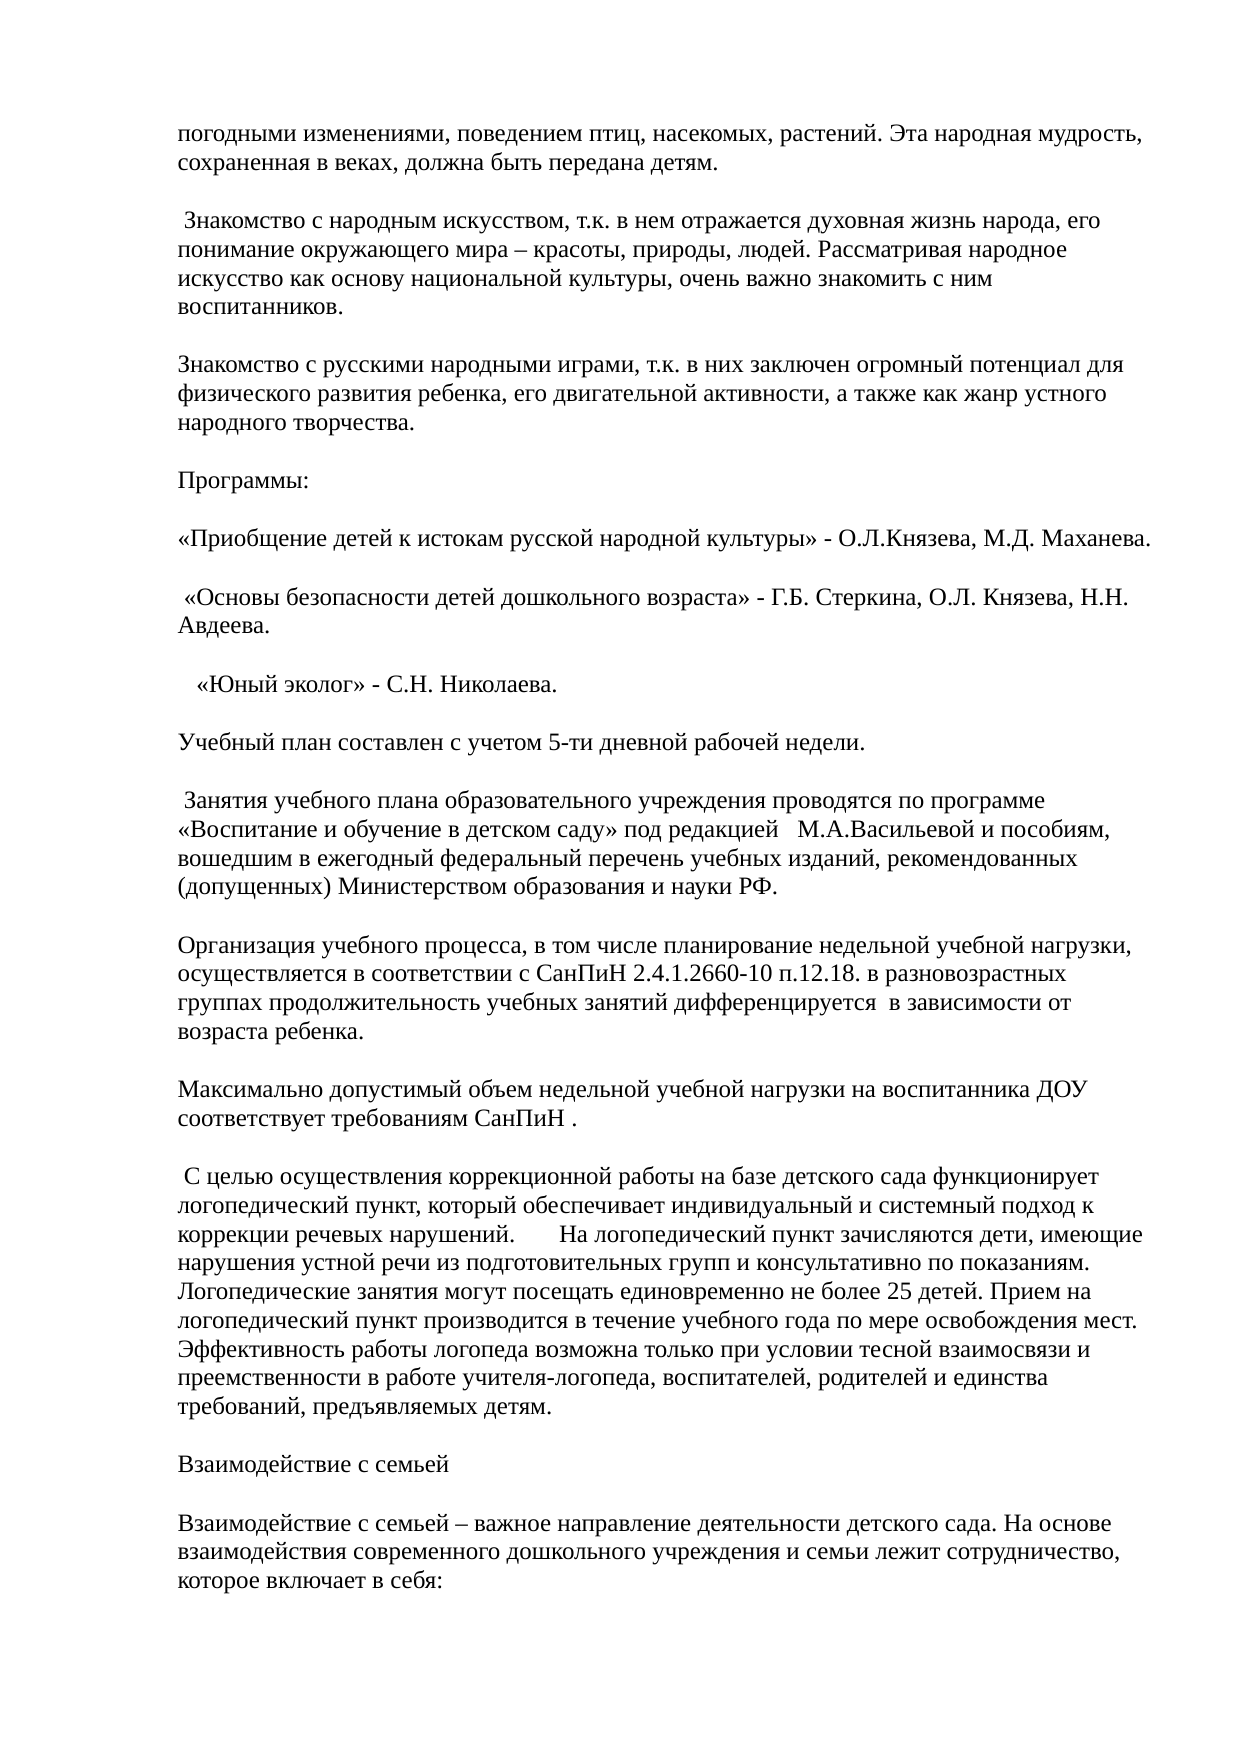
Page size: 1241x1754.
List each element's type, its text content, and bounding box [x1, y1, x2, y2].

text Занятия учебного плана образовательного учреждения проводятся по программе «Воспитание и обучение в детском саду» под редакцией М.А.Васильевой и пособиям, вошедшим в ежегодный федеральный перечень учебных изданий, рекомендованных (допущенных) Министерством образования и науки РФ. [177, 785, 1152, 900]
text Знакомство с народным искусством, т.к. в нем отражается духовная жизнь народа, его понимание окружающего мира – красоты, природы, людей. Рассматривая народное искусство как основу национальной культуры, очень важно знакомить с ним воспитанников. [177, 205, 1152, 320]
text Программы: [177, 465, 1152, 494]
text Максимально допустимый объем недельной учебной нагрузки на воспитанника ДОУ соответствует требованиям СанПиН . [177, 1074, 1152, 1132]
text Знакомство с русскими народными играми, т.к. в них заключен огромный потенциал для физического развития ребенка, его двигательной активности, а также как жанр устного народного творчества. [177, 349, 1152, 436]
text Взаимодействие с семьей – важное направление деятельности детского сада. На основе взаимодействия современного дошкольного учреждения и семьи лежит сотрудничество, которое включает в себя: [177, 1508, 1152, 1594]
text «Основы безопасности детей дошкольного возраста» - Г.Б. Стеркина, О.Л. Князева, Н.Н. Авдеева. [177, 582, 1152, 639]
text Учебный план составлен с учетом 5-ти дневной рабочей недели. [177, 727, 1152, 756]
text «Приобщение детей к истокам русской народной культуры» - О.Л.Князева, М.Д. Маханева. [177, 523, 1152, 552]
text Организация учебного процесса, в том числе планирование недельной учебной нагрузки, осуществляется в соответствии с СанПиН 2.4.1.2660-10 п.12.18. в разновозрастных группах продолжительность учебных занятий дифференцируется в зависимости от возраста ребенка. [177, 930, 1152, 1045]
text Взаимодействие с семьей [177, 1449, 1152, 1478]
text «Юный эколог» - С.Н. Николаева. [177, 669, 1152, 697]
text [177, 118, 1152, 176]
text С целью осуществления коррекционной работы на базе детского сада функционирует логопедический пункт, который обеспечивает индивидуальный и системный подход к коррекции речевых нарушений. На логопедический пункт зачисляются дети, имеющие нарушения устной речи из подготовительных групп и консультативно по показаниям. Логопедические занятия могут посещать единовременно не более 25 детей. Прием на логопедический пункт производится в течение учебного года по мере освобождения мест. Эффективность работы логопеда возможна только при условии тесной взаимосвязи и преемственности в работе учителя-логопеда, воспитателей, родителей и единства требований, предъявляемых детям. [177, 1161, 1152, 1420]
